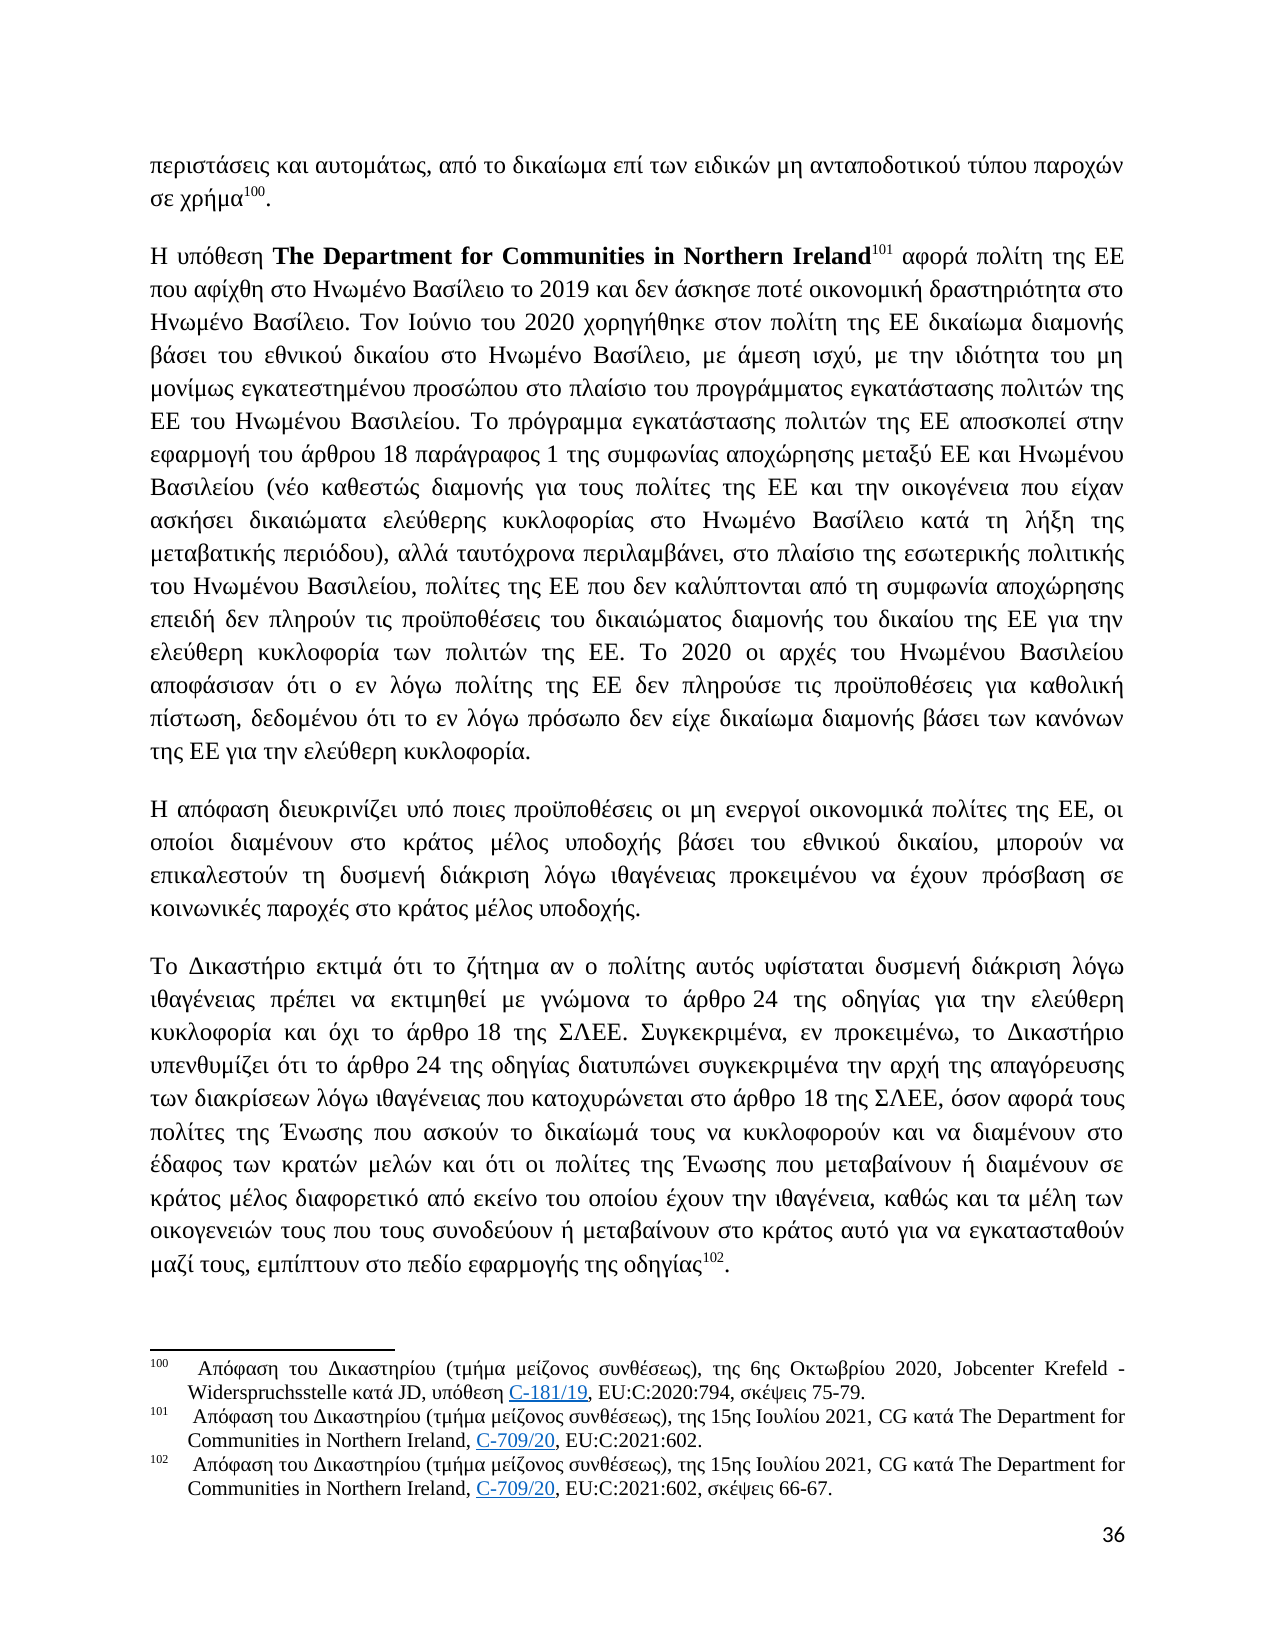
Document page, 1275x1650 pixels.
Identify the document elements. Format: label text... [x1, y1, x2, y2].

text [150, 150, 1125, 212]
text Η υπόθεση The Department for Communities in Northern Ireland αφορά πολίτη της ΕΕ που αφίχθη στο Ηνωμένο Βασίλειο το 2019 και δεν άσκησε ποτέ οικονομική δραστηριότητα στο Ηνωμένο Βασίλειο. Τον Ιούνιο του 2020 χορηγήθηκε στον πολίτη της ΕΕ δικαίωμα διαμονής βάσει του εθνικού δικαίου στο Ηνωμένο Βασίλειο, με άμεση ισχύ, με την ιδιότητα του μη μονίμως εγκατεστημένου προσώπου στο πλαίσιο του προγράμματος εγκατάστασης πολιτών της ΕΕ του Ηνωμένου Βασιλείου. Το πρόγραμμα εγκατάστασης πολιτών της ΕΕ αποσκοπεί στην εφαρμογή του άρθρου 18 παράγραφος 1 της συμφωνίας αποχώρησης μεταξύ ΕΕ και Ηνωμένου Βασιλείου (νέο καθεστώς διαμονής για τους πολίτες της ΕΕ και την οικογένεια που είχαν ασκήσει δικαιώματα ελεύθερης κυκλοφορίας στο Ηνωμένο Βασίλειο κατά τη λήξη της μεταβατικής περιόδου), αλλά ταυτόχρονα περιλαμβάνει, στο πλαίσιο της εσωτερικής πολιτικής του Ηνωμένου Βασιλείου, πολίτες της ΕΕ που δεν καλύπτονται από τη συμφωνία αποχώρησης επειδή δεν πληρούν τις προϋποθέσεις του δικαιώματος διαμονής του δικαίου της ΕΕ για την ελεύθερη κυκλοφορία των πολιτών της ΕΕ. Το 2020 οι αρχές του Ηνωμένου Βασιλείου αποφάσισαν ότι ο εν λόγω πολίτης της ΕΕ δεν πληρούσε τις προϋποθέσεις για καθολική πίστωση, δεδομένου ότι το εν λόγω πρόσωπο δεν είχε δικαίωμα διαμονής βάσει των κανόνων της ΕΕ για την ελεύθερη κυκλοφορία. [150, 241, 1125, 765]
text Η απόφαση διευκρινίζει υπό ποιες προϋποθέσεις οι μη ενεργοί οικονομικά πολίτες της ΕΕ, οι οποίοι διαμένουν στο κράτος μέλος υποδοχής βάσει του εθνικού δικαίου, μπορούν να επικαλεστούν τη δυσμενή διάκριση λόγω ιθαγένειας προκειμένου να έχουν πρόσβαση σε κοινωνικές παροχές στο κράτος μέλος υποδοχής. [150, 794, 1125, 922]
text Το Δικαστήριο εκτιμά ότι το ζήτημα αν ο πολίτης αυτός υφίσταται δυσμενή διάκριση λόγω ιθαγένειας πρέπει να εκτιμηθεί με γνώμονα το άρθρο 24 της οδηγίας για την ελεύθερη κυκλοφορία και όχι το άρθρο 18 της ΣΛΕΕ. Συγκεκριμένα, εν προκειμένω, το Δικαστήριο υπενθυμίζει ότι το άρθρο 24 της οδηγίας διατυπώνει συγκεκριμένα την αρχή της απαγόρευσης των διακρίσεων λόγω ιθαγένειας που κατοχυρώνεται στο άρθρο 18 της ΣΛΕΕ, όσον αφορά τους πολίτες της Ένωσης που ασκούν το δικαίωμά τους να κυκλοφορούν και να διαμένουν στο έδαφος των κρατών μελών και ότι οι πολίτες της Ένωσης που μεταβαίνουν ή διαμένουν σε κράτος μέλος διαφορετικό από εκείνο του οποίου έχουν την ιθαγένεια, καθώς και τα μέλη των οικογενειών τους που τους συνοδεύουν ή μεταβαίνουν στο κράτος αυτό για να εγκατασταθούν μαζί τους, εμπίπτουν στο πεδίο εφαρμογής της οδηγίας. [150, 951, 1125, 1277]
